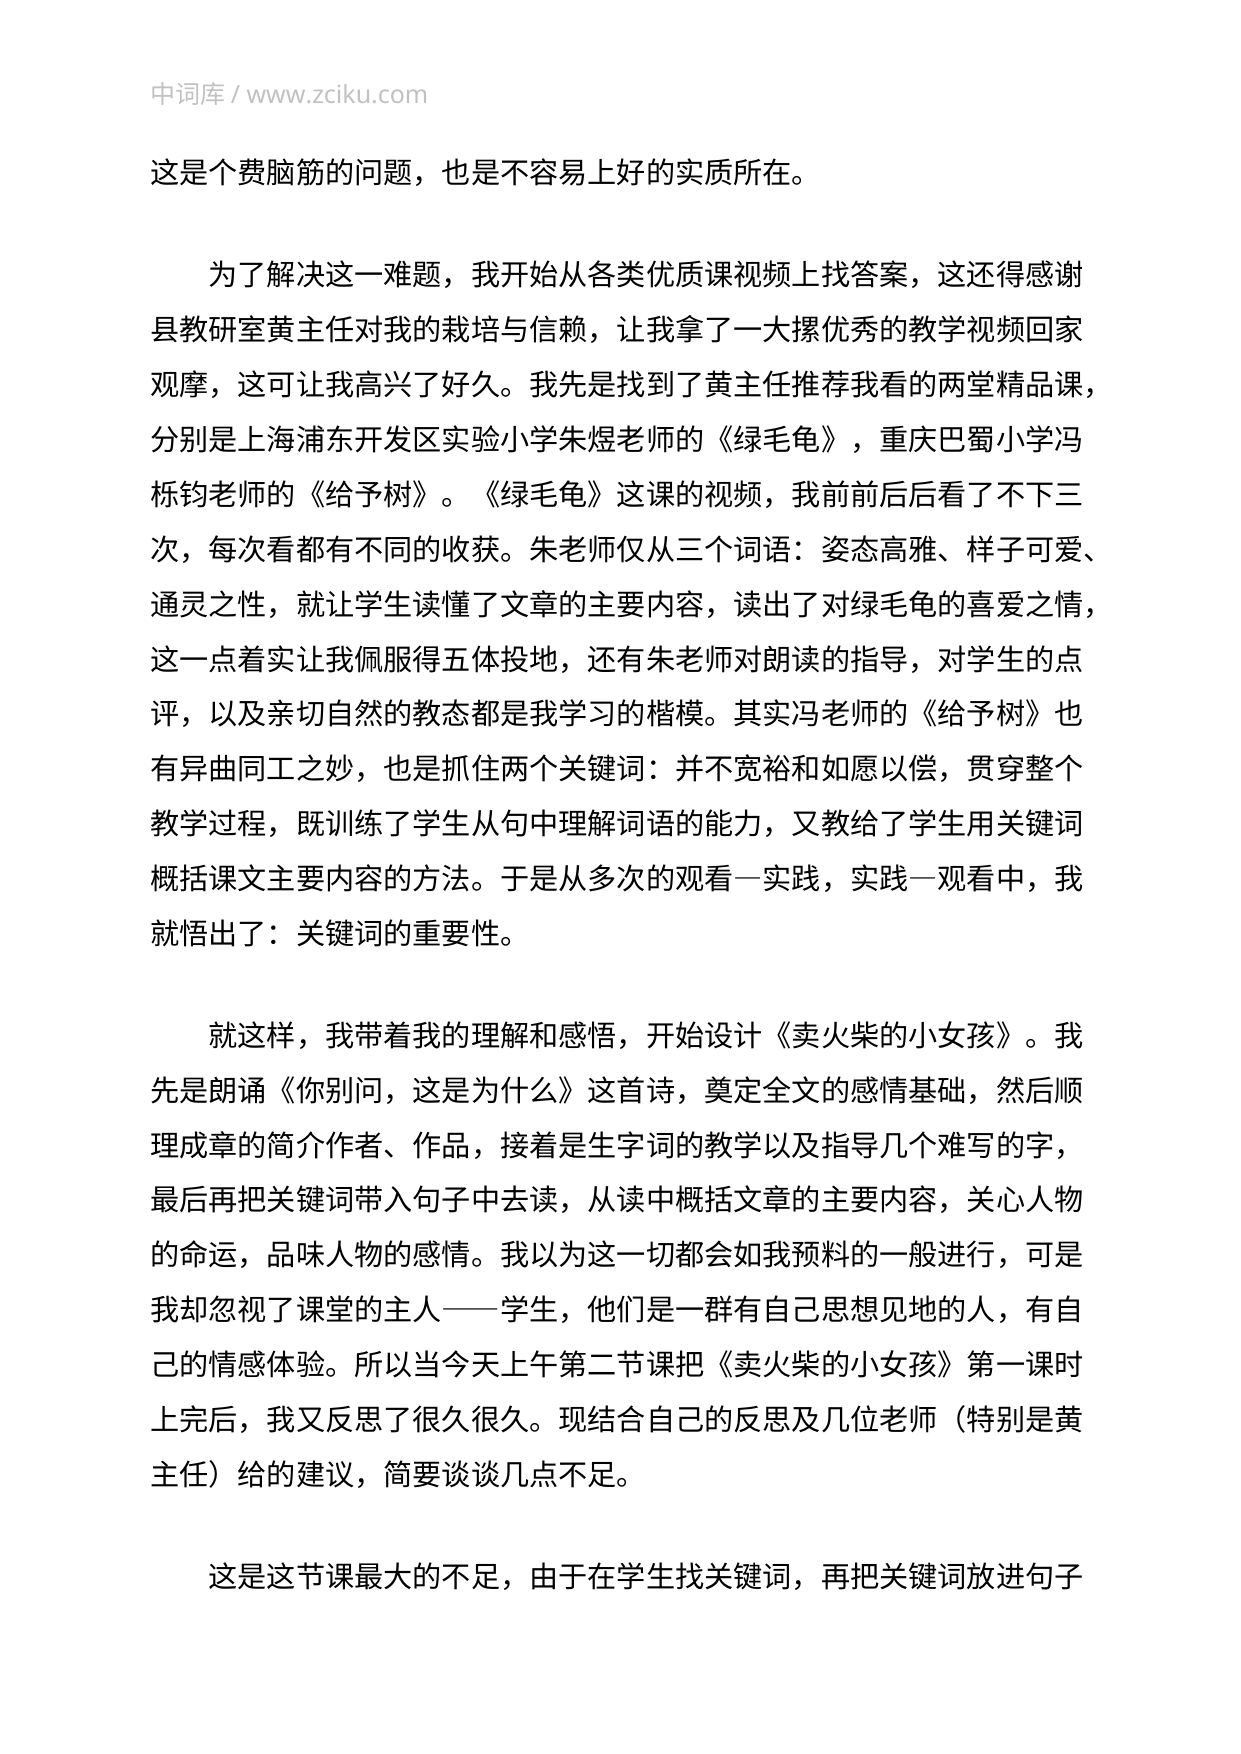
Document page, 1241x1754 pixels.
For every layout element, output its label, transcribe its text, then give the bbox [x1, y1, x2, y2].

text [150, 150, 1090, 192]
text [150, 1553, 1090, 1596]
text 为了解决这一难题，我开始从各类优质课视频上找答案，这还得感谢县教研室黄主任对我的栽培与信赖，让我拿了一大摞优秀的教学视频回家观摩，这可让我高兴了好久。我先是找到了黄主任推荐我看的两堂精品课，分别是上海浦东开发区实验小学朱煜老师的《绿毛龟》，重庆巴蜀小学冯栎钧老师的《给予树》。《绿毛龟》这课的视频，我前前后后看了不下三次，每次看都有不同的收获。朱老师仅从三个词语：姿态高雅、样子可爱、通灵之性，就让学生读懂了文章的主要内容，读出了对绿毛龟的喜爱之情，这一点着实让我佩服得五体投地，还有朱老师对朗读的指导，对学生的点评，以及亲切自然的教态都是我学习的楷模。其实冯老师的《给予树》也有异曲同工之妙，也是抓住两个关键词：并不宽裕和如愿以偿，贯穿整个教学过程，既训练了学生从句中理解词语的能力，又教给了学生用关键词概括课文主要内容的方法。于是从多次的观看—实践，实践—观看中，我就悟出了：关键词的重要性。 [150, 252, 1090, 953]
text 就这样，我带着我的理解和感悟，开始设计《卖火柴的小女孩》。我先是朗诵《你别问，这是为什么》这首诗，奠定全文的感情基础，然后顺理成章的简介作者、作品，接着是生字词的教学以及指导几个难写的字，最后再把关键词带入句子中去读，从读中概括文章的主要内容，关心人物的命运，品味人物的感情。我以为这一切都会如我预料的一般进行，可是我却忽视了课堂的主人——学生，他们是一群有自己思想见地的人，有自己的情感体验。所以当今天上午第二节课把《卖火柴的小女孩》第一课时上完后，我又反思了很久很久。现结合自己的反思及几位老师（特别是黄主任）给的建议，简要谈谈几点不足。 [150, 1012, 1090, 1494]
